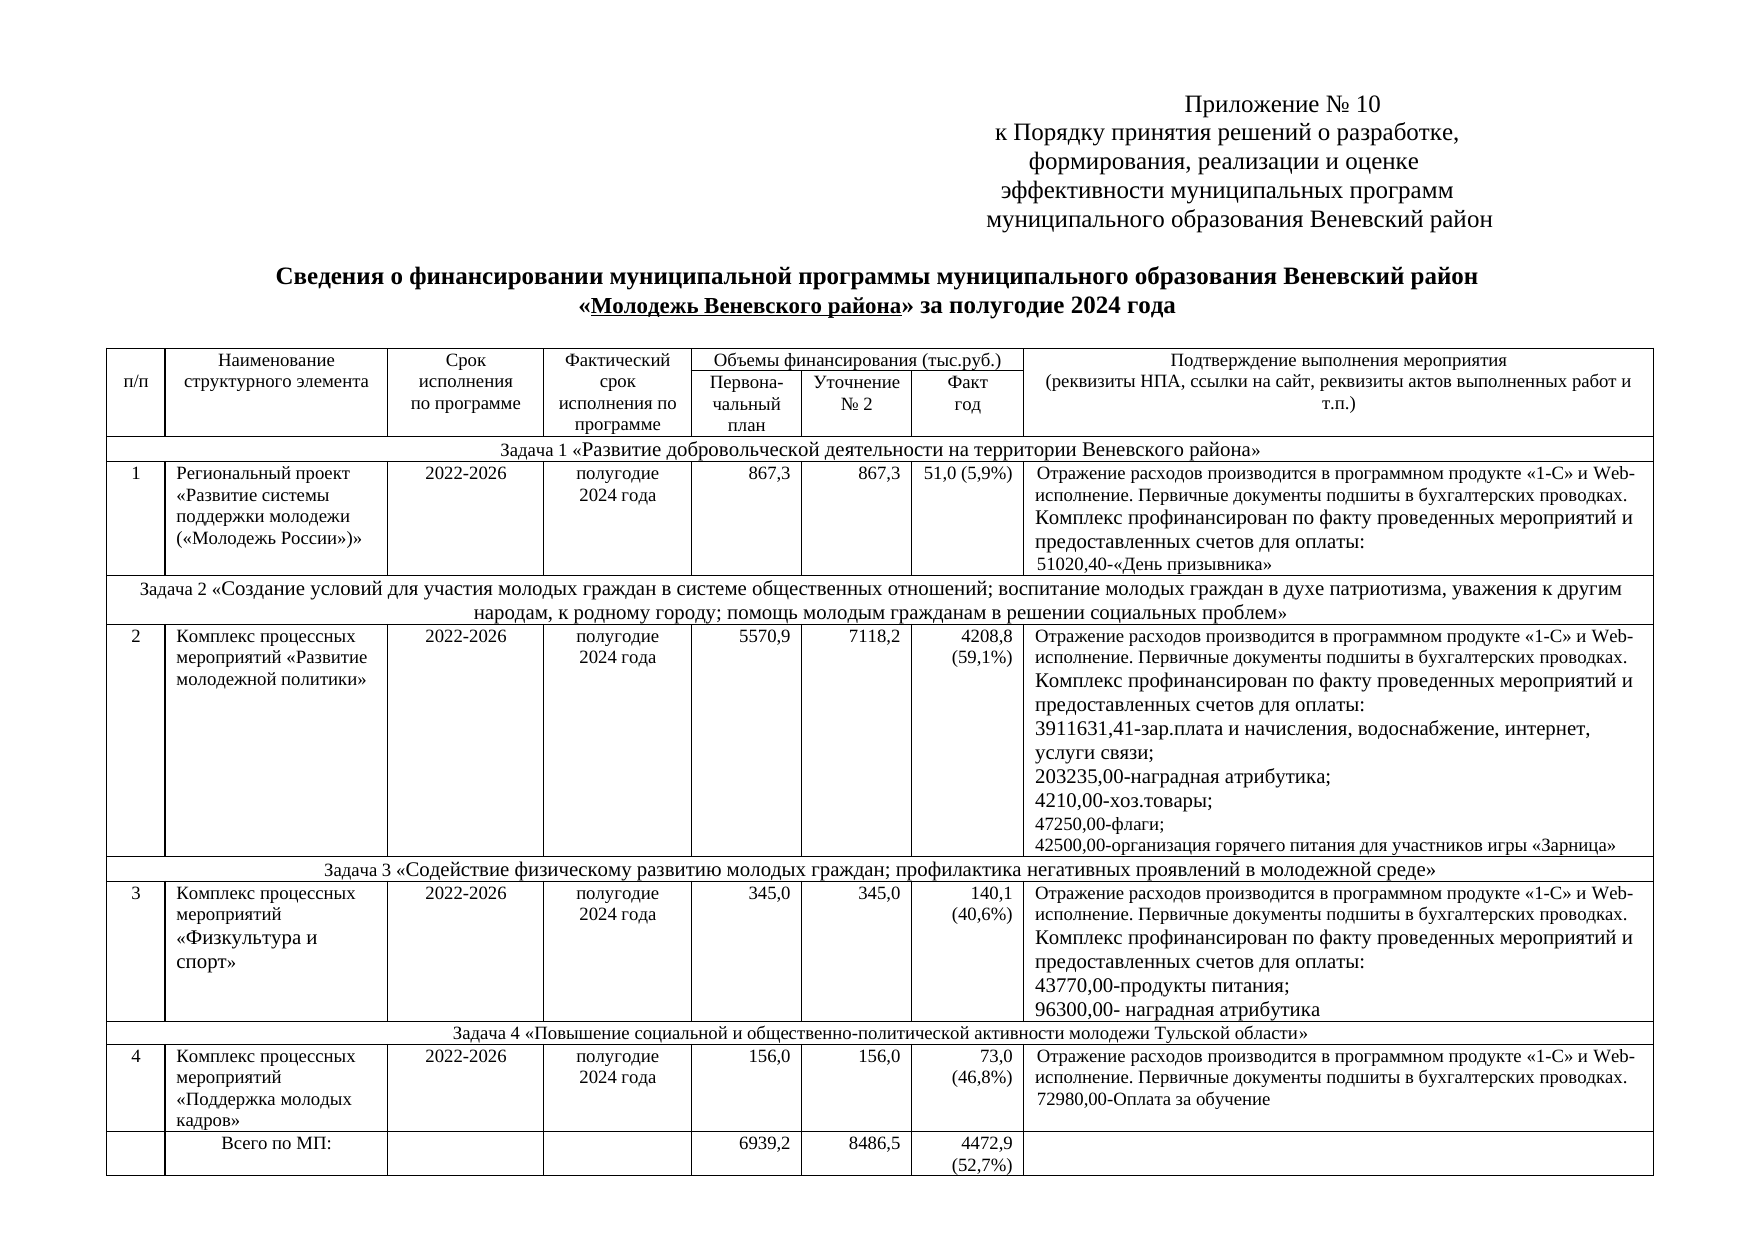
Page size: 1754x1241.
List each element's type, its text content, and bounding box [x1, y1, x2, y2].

table_cell Задача 3 «Содействие физическому развитию молодых граждан; профилактика негативных проявлений в молодежной среде» [107, 857, 1653, 881]
table_cell 5570,9 [692, 625, 801, 856]
text эффективности муниципальных программ [487, 175, 1636, 204]
text к Порядку принятия решений о разработке, [487, 117, 1636, 146]
table_cell 1 [107, 462, 164, 575]
table_cell 156,0 [802, 1045, 911, 1131]
table_cell 51,0 (5,9%) [912, 462, 1023, 575]
table_cell Уточнение № 2 [802, 371, 911, 436]
table_cell 2022-2026 [388, 462, 543, 575]
table_cell 3 [107, 882, 164, 1021]
table_cell 7118,2 [802, 625, 911, 856]
table_cell Отражение расходов производится в программном продукте «1-С» и Web-исполнение. Первичные документы подшиты в бухгалтерских проводках. Комплекс профинансирован по факту проведенных мероприятий и предоставленных счетов для оплаты: 3911631,41-зар.плата и начисления, водоснабжение, интернет, услуги связи; 203235,00-наградная атрибутика; 4210,00-хоз.товары; 47250,00-флаги; 42500,00-организация горячего питания для участников игры «Зарница» [1024, 625, 1653, 856]
table_cell 73,0 (46,8%) [912, 1045, 1023, 1131]
text «Молодежь Веневского района» за полугодие 2024 года [118, 290, 1636, 319]
table_header Подтверждение выполнения мероприятия (реквизиты НПА, ссылки на сайт, реквизиты актов выполненных работ и т.п.) [1024, 349, 1653, 436]
table_cell [107, 1132, 164, 1175]
table_cell Отражение расходов производится в программном продукте «1-С» и Web-исполнение. Первичные документы подшиты в бухгалтерских проводках. 72980,00-Оплата за обучение [1024, 1045, 1653, 1131]
table_cell Региональный проект «Развитие системы поддержки молодежи («Молодежь России»)» [166, 462, 387, 575]
table_cell Задача 4 «Повышение социальной и общественно-политической активности молодежи Тульской области» [107, 1022, 1653, 1044]
table_cell Отражение расходов производится в программном продукте «1-С» и Web-исполнение. Первичные документы подшиты в бухгалтерских проводках. Комплекс профинансирован по факту проведенных мероприятий и предоставленных счетов для оплаты: 43770,00-продукты питания; 96300,00- наградная атрибутика [1024, 882, 1653, 1021]
table_header Наименование структурного элемента [166, 349, 387, 436]
table_cell полугодие 2024 года [544, 462, 691, 575]
table_cell Комплекс процессных мероприятий «Поддержка молодых кадров» [166, 1045, 387, 1131]
table_cell 2022-2026 [388, 882, 543, 1021]
table_header Объемы финансирования (тыс.руб.) [692, 349, 1023, 370]
table_cell полугодие 2024 года [544, 1045, 691, 1131]
table_cell 6939,2 [692, 1132, 801, 1175]
table_cell 156,0 [692, 1045, 801, 1131]
table_cell Всего по МП: [166, 1132, 387, 1175]
table_cell Задача 1 «Развитие добровольческой деятельности на территории Веневского района» [107, 437, 1653, 461]
table_cell 2 [107, 625, 164, 856]
table_cell Задача 2 «Создание условий для участия молодых граждан в системе общественных отношений; воспитание молодых граждан в духе патриотизма, уважения к другим народам, к родному городу; помощь молодым гражданам в решении социальных проблем» [107, 576, 1653, 624]
table_cell [1024, 1132, 1653, 1175]
table_cell 2022-2026 [388, 625, 543, 856]
table_cell 8486,5 [802, 1132, 911, 1175]
table_cell 345,0 [692, 882, 801, 1021]
text Приложение № 10 [929, 89, 1636, 117]
table_cell Комплекс процессных мероприятий «Физкультура и спорт» [166, 882, 387, 1021]
table_cell 4472,9 (52,7%) [912, 1132, 1023, 1175]
table_header Фактический срок исполнения по программе [544, 349, 691, 436]
table_cell полугодие 2024 года [544, 625, 691, 856]
table_cell 2022-2026 [388, 1045, 543, 1131]
text формирования, реализации и оценке [487, 146, 1636, 175]
table_cell Комплекс процессных мероприятий «Развитие молодежной политики» [166, 625, 387, 856]
text Сведения о финансировании муниципальной программы муниципального образования Веневский район [118, 261, 1636, 290]
table_cell 4208,8 (59,1%) [912, 625, 1023, 856]
table_header п/п [107, 349, 164, 436]
table_header Срок исполнения по программе [388, 349, 543, 436]
table_cell 140,1 (40,6%) [912, 882, 1023, 1021]
table_cell 4 [107, 1045, 164, 1131]
table_cell 867,3 [692, 462, 801, 575]
table_cell Отражение расходов производится в программном продукте «1-С» и Web-исполнение. Первичные документы подшиты в бухгалтерских проводках. Комплекс профинансирован по факту проведенных мероприятий и предоставленных счетов для оплаты: 51020,40-«День призывника» [1024, 462, 1653, 575]
table_cell [388, 1132, 543, 1175]
table_cell [544, 1132, 691, 1175]
table_cell 867,3 [802, 462, 911, 575]
table_cell Факт год [912, 371, 1023, 436]
table_cell полугодие 2024 года [544, 882, 691, 1021]
table_cell Первона- чальный план [692, 371, 801, 436]
table_cell 345,0 [802, 882, 911, 1021]
text муниципального образования Веневский район [487, 204, 1636, 232]
